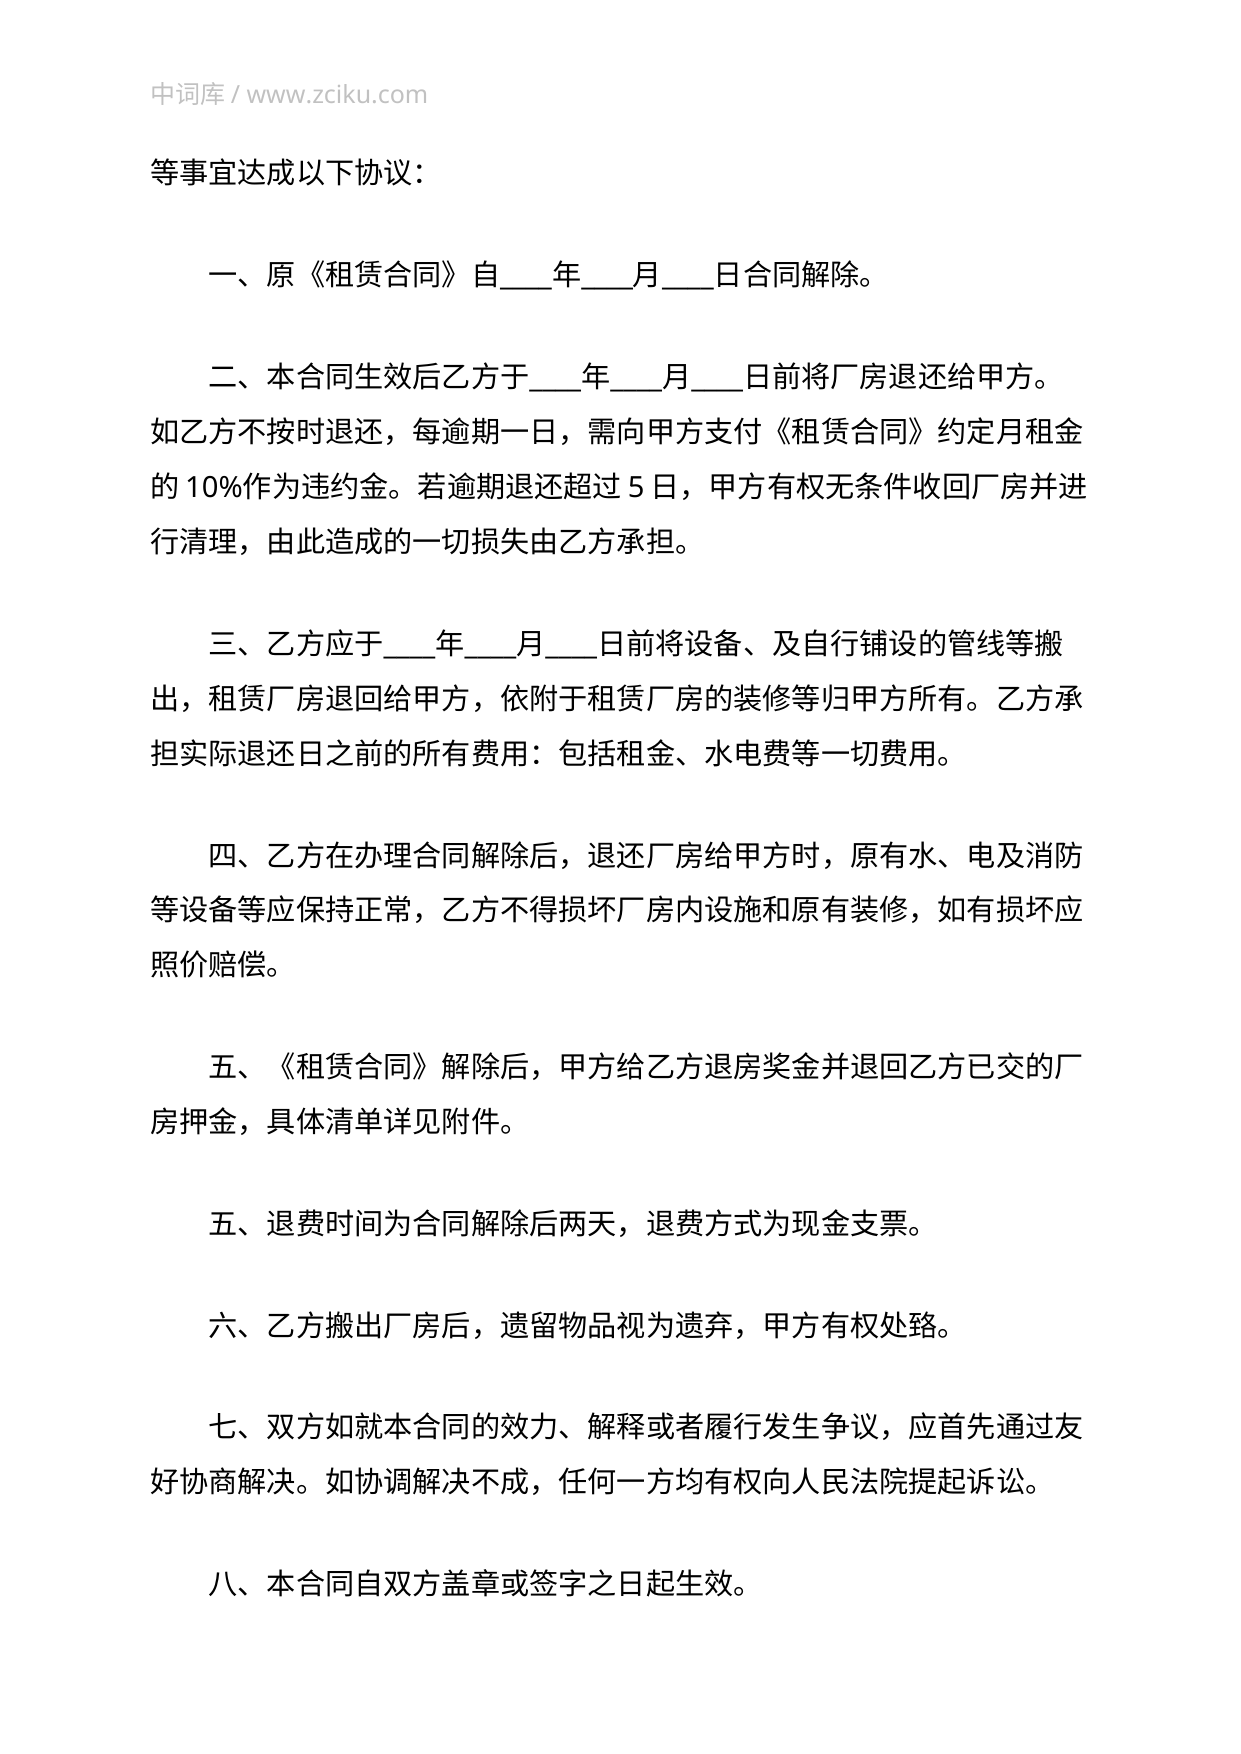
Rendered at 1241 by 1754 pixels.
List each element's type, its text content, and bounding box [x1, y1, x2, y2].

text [150, 150, 1090, 192]
text 四、乙方在办理合同解除后，退还厂房给甲方时，原有水、电及消防等设备等应保持正常，乙方不得损坏厂房内设施和原有装修，如有损坏应照价赔偿。 [150, 832, 1090, 984]
text 七、双方如就本合同的效力、解释或者履行发生争议，应首先通过友好协商解决。如协调解决不成，任何一方均有权向人民法院提起诉讼。 [150, 1404, 1090, 1501]
text 三、乙方应于____年____月____日前将设备、及自行铺设的管线等搬出，租赁厂房退回给甲方，依附于租赁厂房的装修等归甲方所有。乙方承担实际退还日之前的所有费用：包括租金、水电费等一切费用。 [150, 620, 1090, 773]
text 五、退费时间为合同解除后两天，退费方式为现金支票。 [150, 1200, 1090, 1243]
text 二、本合同生效后乙方于____年____月____日前将厂房退还给甲方。如乙方不按时退还，每逾期一日，需向甲方支付《租赁合同》约定月租金的10%作为违约金。若逾期退还超过5日，甲方有权无条件收回厂房并进行清理，由此造成的一切损失由乙方承担。 [150, 354, 1090, 561]
text 一、原《租赁合同》自____年____月____日合同解除。 [150, 252, 1090, 294]
text 五、《租赁合同》解除后，甲方给乙方退房奖金并退回乙方已交的厂房押金，具体清单详见附件。 [150, 1044, 1090, 1141]
text 八、本合同自双方盖章或签字之日起生效。 [150, 1561, 1090, 1603]
text 六、乙方搬出厂房后，遗留物品视为遗弃，甲方有权处臵。 [150, 1302, 1090, 1344]
